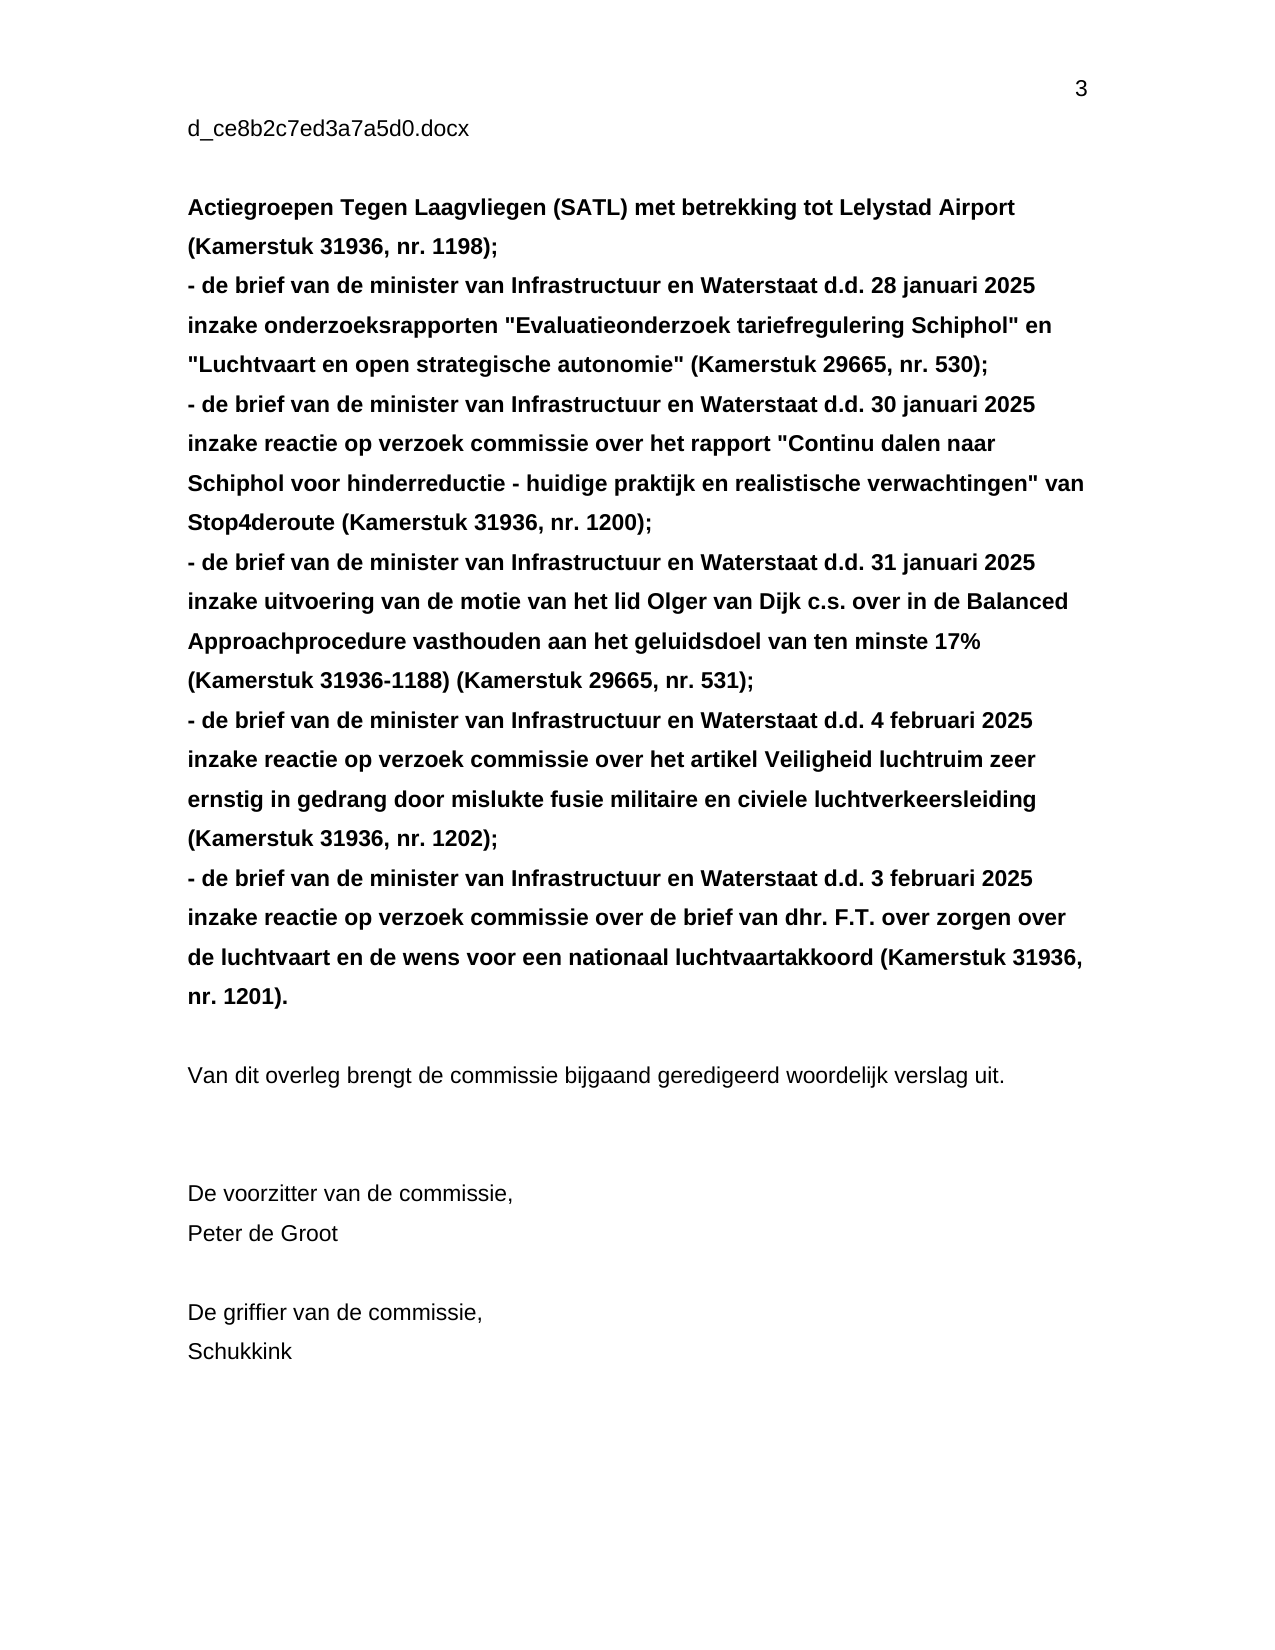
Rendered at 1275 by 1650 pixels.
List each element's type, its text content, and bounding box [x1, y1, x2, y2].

text - de brief van de minister van Infrastructuur en Waterstaat d.d. 28 januari 2025 inzake onderzoeksrapporten "Evaluatieonderzoek tariefregulering Schiphol" en "Luchtvaart en open strategische autonomie" (Kamerstuk 29665, nr. 530); [187, 272, 1087, 378]
text De voorzitter van de commissie, [187, 1180, 1087, 1207]
text - de brief van de minister van Infrastructuur en Waterstaat d.d. 30 januari 2025 inzake reactie op verzoek commissie over het rapport "Continu dalen naar Schiphol voor hinderreductie - huidige praktijk en realistische verwachtingen" van Stop4deroute (Kamerstuk 31936, nr. 1200); [187, 391, 1087, 536]
text - de brief van de minister van Infrastructuur en Waterstaat d.d. 3 februari 2025 inzake reactie op verzoek commissie over de brief van dhr. F.T. over zorgen over de luchtvaart en de wens voor een nationaal luchtvaartakkoord (Kamerstuk 31936, nr. 1201). [187, 864, 1087, 1009]
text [187, 193, 1087, 259]
text - de brief van de minister van Infrastructuur en Waterstaat d.d. 4 februari 2025 inzake reactie op verzoek commissie over het artikel Veiligheid luchtruim zeer ernstig in gedrang door mislukte fusie militaire en civiele luchtverkeersleiding (Kamerstuk 31936, nr. 1202); [187, 707, 1087, 851]
text - de brief van de minister van Infrastructuur en Waterstaat d.d. 31 januari 2025 inzake uitvoering van de motie van het lid Olger van Dijk c.s. over in de Balanced Approachprocedure vasthouden aan het geluidsdoel van ten minste 17% (Kamerstuk 31936-1188) (Kamerstuk 29665, nr. 531); [187, 549, 1087, 693]
text De griffier van de commissie, [187, 1299, 1087, 1325]
text Peter de Groot [187, 1220, 1087, 1246]
text Van dit overleg brengt de commissie bijgaand geredigeerd woordelijk verslag uit. [187, 1062, 1087, 1088]
text Schukkink [187, 1338, 1087, 1365]
